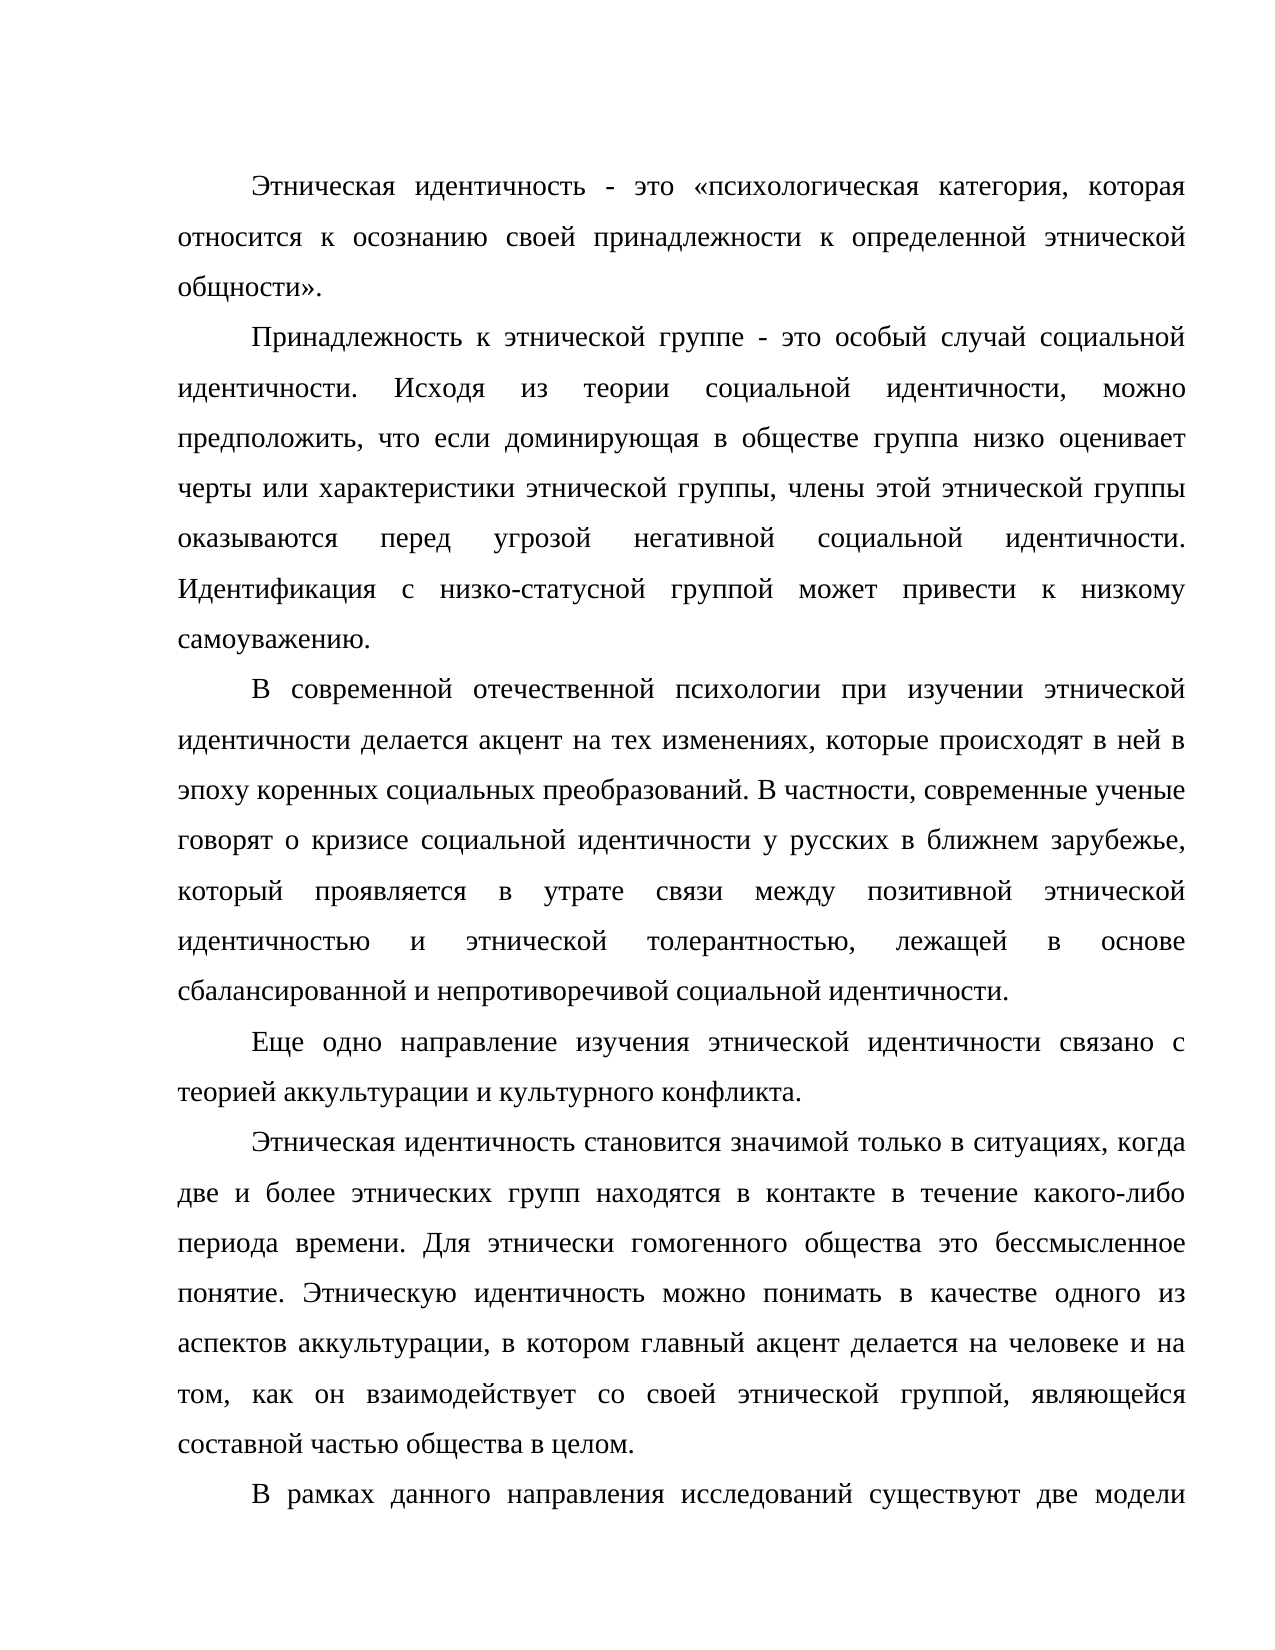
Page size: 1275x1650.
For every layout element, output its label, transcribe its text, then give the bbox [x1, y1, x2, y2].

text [177, 1477, 1186, 1510]
text Принадлежность к этнической группе - это особый случай социальной идентичности. Исходя из теории социальной идентичности, можно предположить, что если доминирующая в обществе группа низко оценивает черты или характеристики этнической группы, члены этой этнической группы оказываются перед угрозой негативной социальной идентичности. Идентификация с низко-статусной группой может привести к низкому самоуважению. [177, 319, 1186, 655]
text Этническая идентичность становится значимой только в ситуациях, когда две и более этнических групп находятся в контакте в течение какого-либо периода времени. Для этнически гомогенного общества это бессмысленное понятие. Этническую идентичность можно понимать в качестве одного из аспектов аккультурации, в котором главный акцент делается на человеке и на том, как он взаимодействует со своей этнической группой, являющейся составной частью общества в целом. [177, 1124, 1186, 1460]
text Этническая идентичность - это «психологическая категория, которая относится к осознанию своей принадлежности к определенной этнической общности». [177, 168, 1186, 303]
text В современной отечественной психологии при изучении этнической идентичности делается акцент на тех изменениях, которые происходят в ней в эпоху коренных социальных преобразований. В частности, современные ученые говорят о кризисе социальной идентичности у русских в ближнем зарубежье, который проявляется в утрате связи между позитивной этнической идентичностью и этнической толерантностью, лежащей в основе сбалансированной и непротиворечивой социальной идентичности. [177, 672, 1186, 1007]
text Еще одно направление изучения этнической идентичности связано с теорией аккультурации и культурного конфликта. [177, 1024, 1186, 1108]
